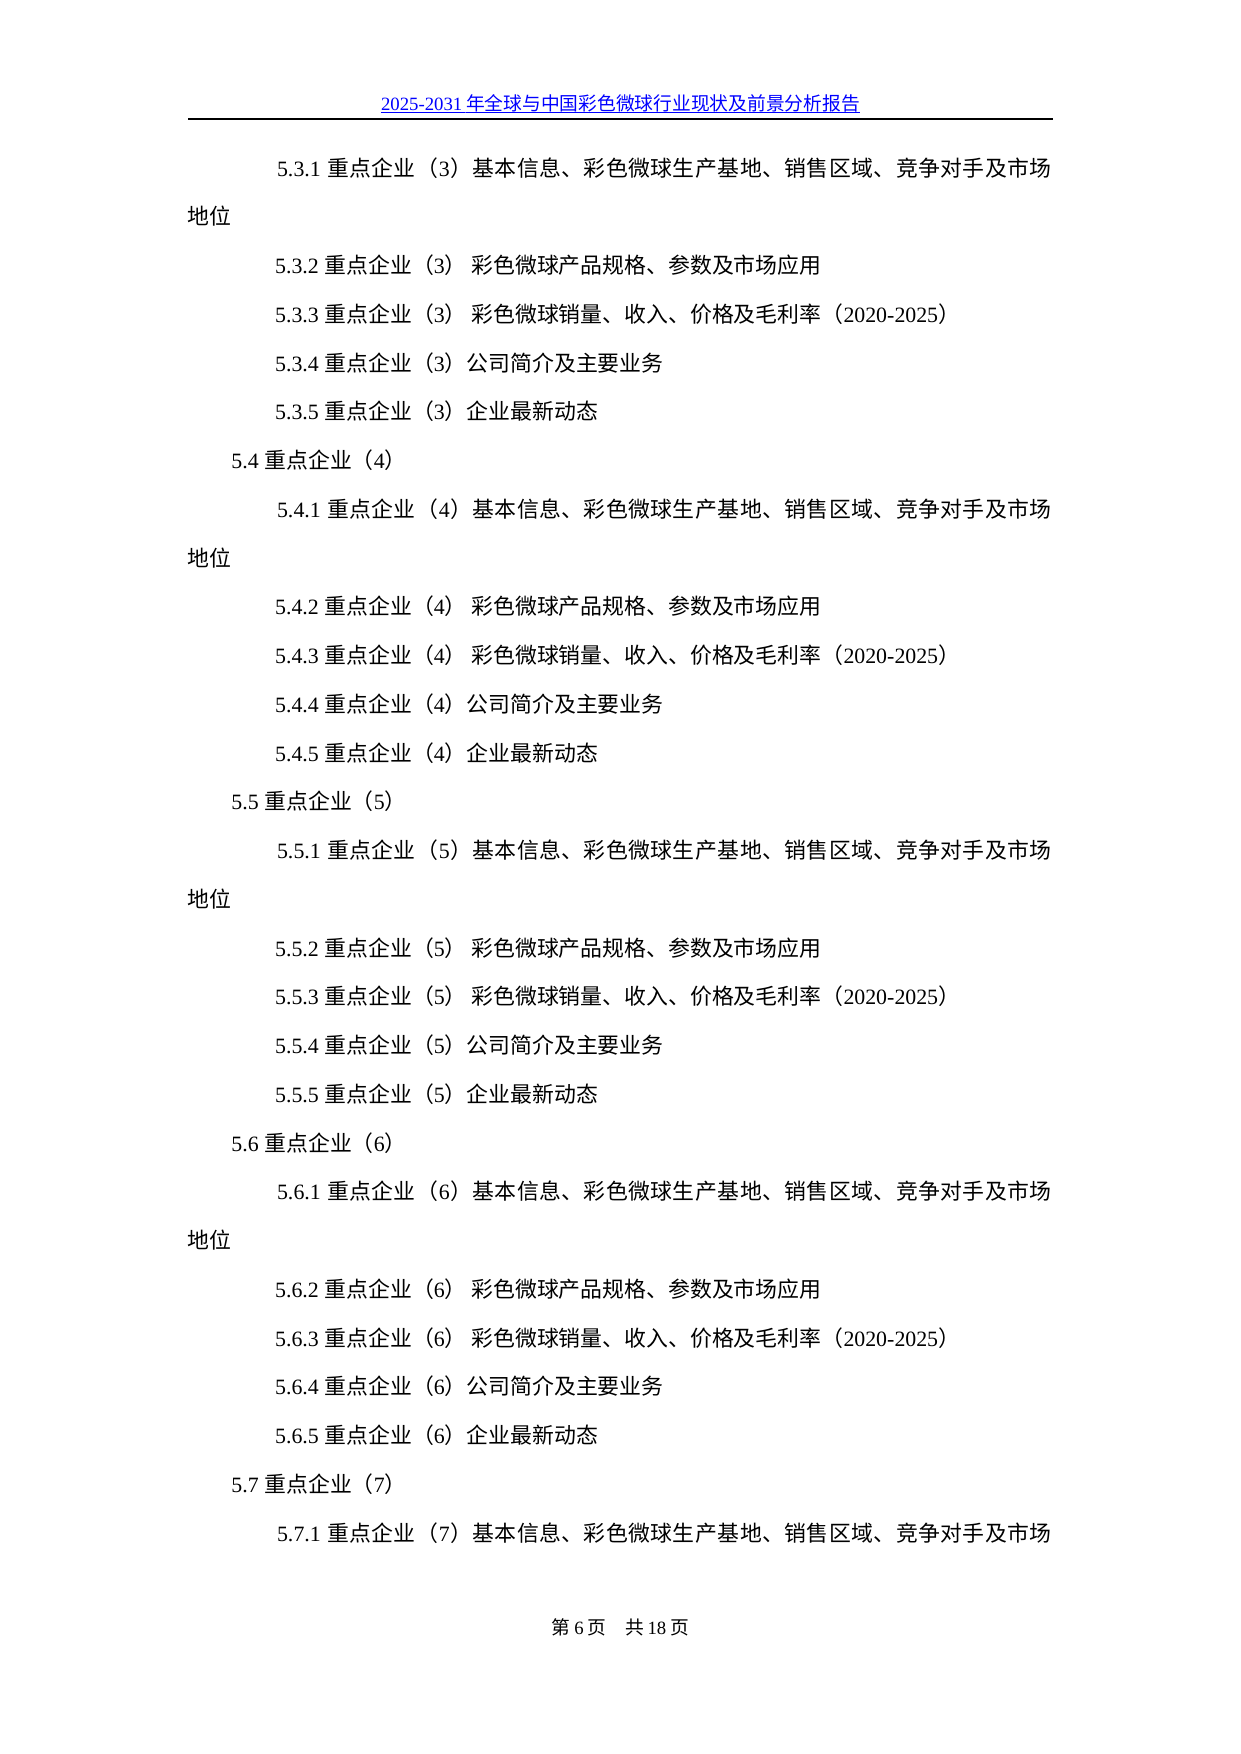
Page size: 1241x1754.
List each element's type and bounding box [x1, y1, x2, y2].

text [187, 150, 1053, 1548]
